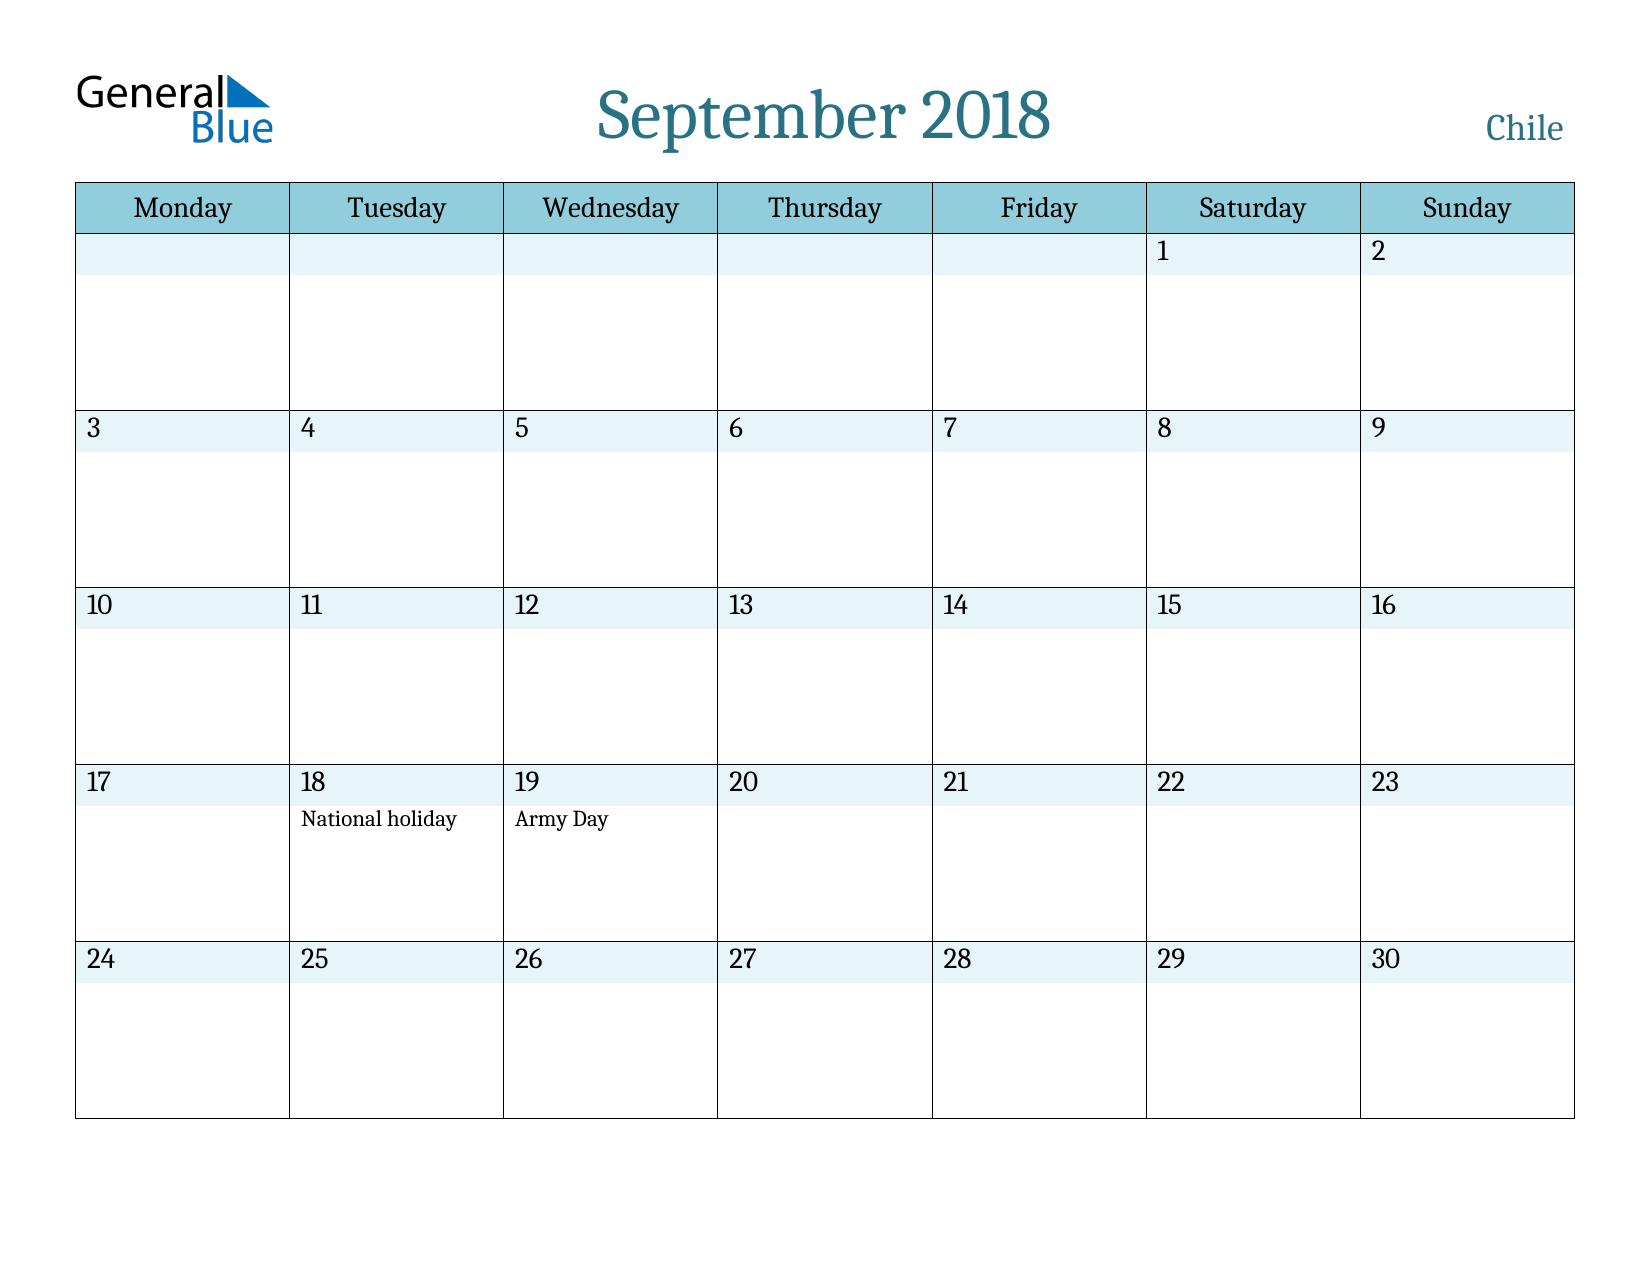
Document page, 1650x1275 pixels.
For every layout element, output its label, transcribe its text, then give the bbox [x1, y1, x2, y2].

table_cell [76, 629, 289, 764]
table_cell 24 [76, 942, 289, 983]
table_cell [290, 629, 503, 764]
table_cell 26 [504, 942, 717, 983]
table_cell 11 [290, 588, 503, 629]
table_cell 18 [290, 765, 503, 806]
table_cell [76, 452, 289, 587]
table_cell [504, 234, 717, 275]
table_cell [290, 275, 503, 410]
table_cell [1361, 275, 1574, 410]
table_cell [933, 234, 1146, 275]
table_cell Monday [76, 183, 289, 233]
table_cell 21 [933, 765, 1146, 806]
table_cell [718, 806, 932, 941]
table_cell [718, 234, 932, 275]
table_cell [933, 983, 1146, 1118]
table_cell [1361, 983, 1574, 1118]
table_cell 20 [718, 765, 932, 806]
table_cell [290, 234, 503, 275]
table_header Chile [1146, 75, 1574, 182]
table_header September 2018 [504, 75, 1146, 182]
table_cell [1147, 629, 1360, 764]
table_cell [1147, 806, 1360, 941]
table_cell 1 [1147, 234, 1360, 275]
table_cell [1361, 629, 1574, 764]
table_cell Tuesday [290, 183, 503, 233]
table_cell [718, 452, 932, 587]
table_cell 5 [504, 411, 717, 452]
table_cell [933, 452, 1146, 587]
table_cell 25 [290, 942, 503, 983]
table_cell Saturday [1147, 183, 1360, 233]
table_cell [1361, 806, 1574, 941]
table_cell [933, 275, 1146, 410]
table_cell 9 [1361, 411, 1574, 452]
table_cell [933, 806, 1146, 941]
table_cell [290, 983, 503, 1118]
table_cell Friday [933, 183, 1146, 233]
table_cell 22 [1147, 765, 1360, 806]
table_cell 3 [76, 411, 289, 452]
table_cell [76, 275, 289, 410]
table_cell [290, 452, 503, 587]
table_cell 7 [933, 411, 1146, 452]
table_cell 8 [1147, 411, 1360, 452]
table_cell 19 [504, 765, 717, 806]
table_cell [504, 452, 717, 587]
table_cell Wednesday [504, 183, 717, 233]
table_cell 14 [933, 588, 1146, 629]
table_cell National holiday [290, 806, 503, 941]
table_cell [504, 275, 717, 410]
table_cell [933, 629, 1146, 764]
table_cell 28 [933, 942, 1146, 983]
table_cell [1361, 452, 1574, 587]
table_cell 4 [290, 411, 503, 452]
table_cell [504, 983, 717, 1118]
table_cell [718, 275, 932, 410]
table_cell [718, 629, 932, 764]
table_cell [76, 806, 289, 941]
table_cell [76, 234, 289, 275]
table_cell 27 [718, 942, 932, 983]
table_cell 23 [1361, 765, 1574, 806]
table_header [76, 75, 503, 182]
table_cell 13 [718, 588, 932, 629]
table_cell [718, 983, 932, 1118]
table_cell 16 [1361, 588, 1574, 629]
table_cell [1147, 275, 1360, 410]
table_cell [76, 983, 289, 1118]
table_cell 2 [1361, 234, 1574, 275]
table_cell 12 [504, 588, 717, 629]
table_cell 15 [1147, 588, 1360, 629]
table_cell 10 [76, 588, 289, 629]
table_cell [1147, 983, 1360, 1118]
table_cell 6 [718, 411, 932, 452]
table_cell 30 [1361, 942, 1574, 983]
table_cell Sunday [1361, 183, 1574, 233]
table_cell Army Day [504, 806, 717, 941]
picture [77, 75, 273, 143]
table_cell Thursday [718, 183, 932, 233]
table_cell 29 [1147, 942, 1360, 983]
table_cell [1147, 452, 1360, 587]
table_cell [504, 629, 717, 764]
table_cell 17 [76, 765, 289, 806]
